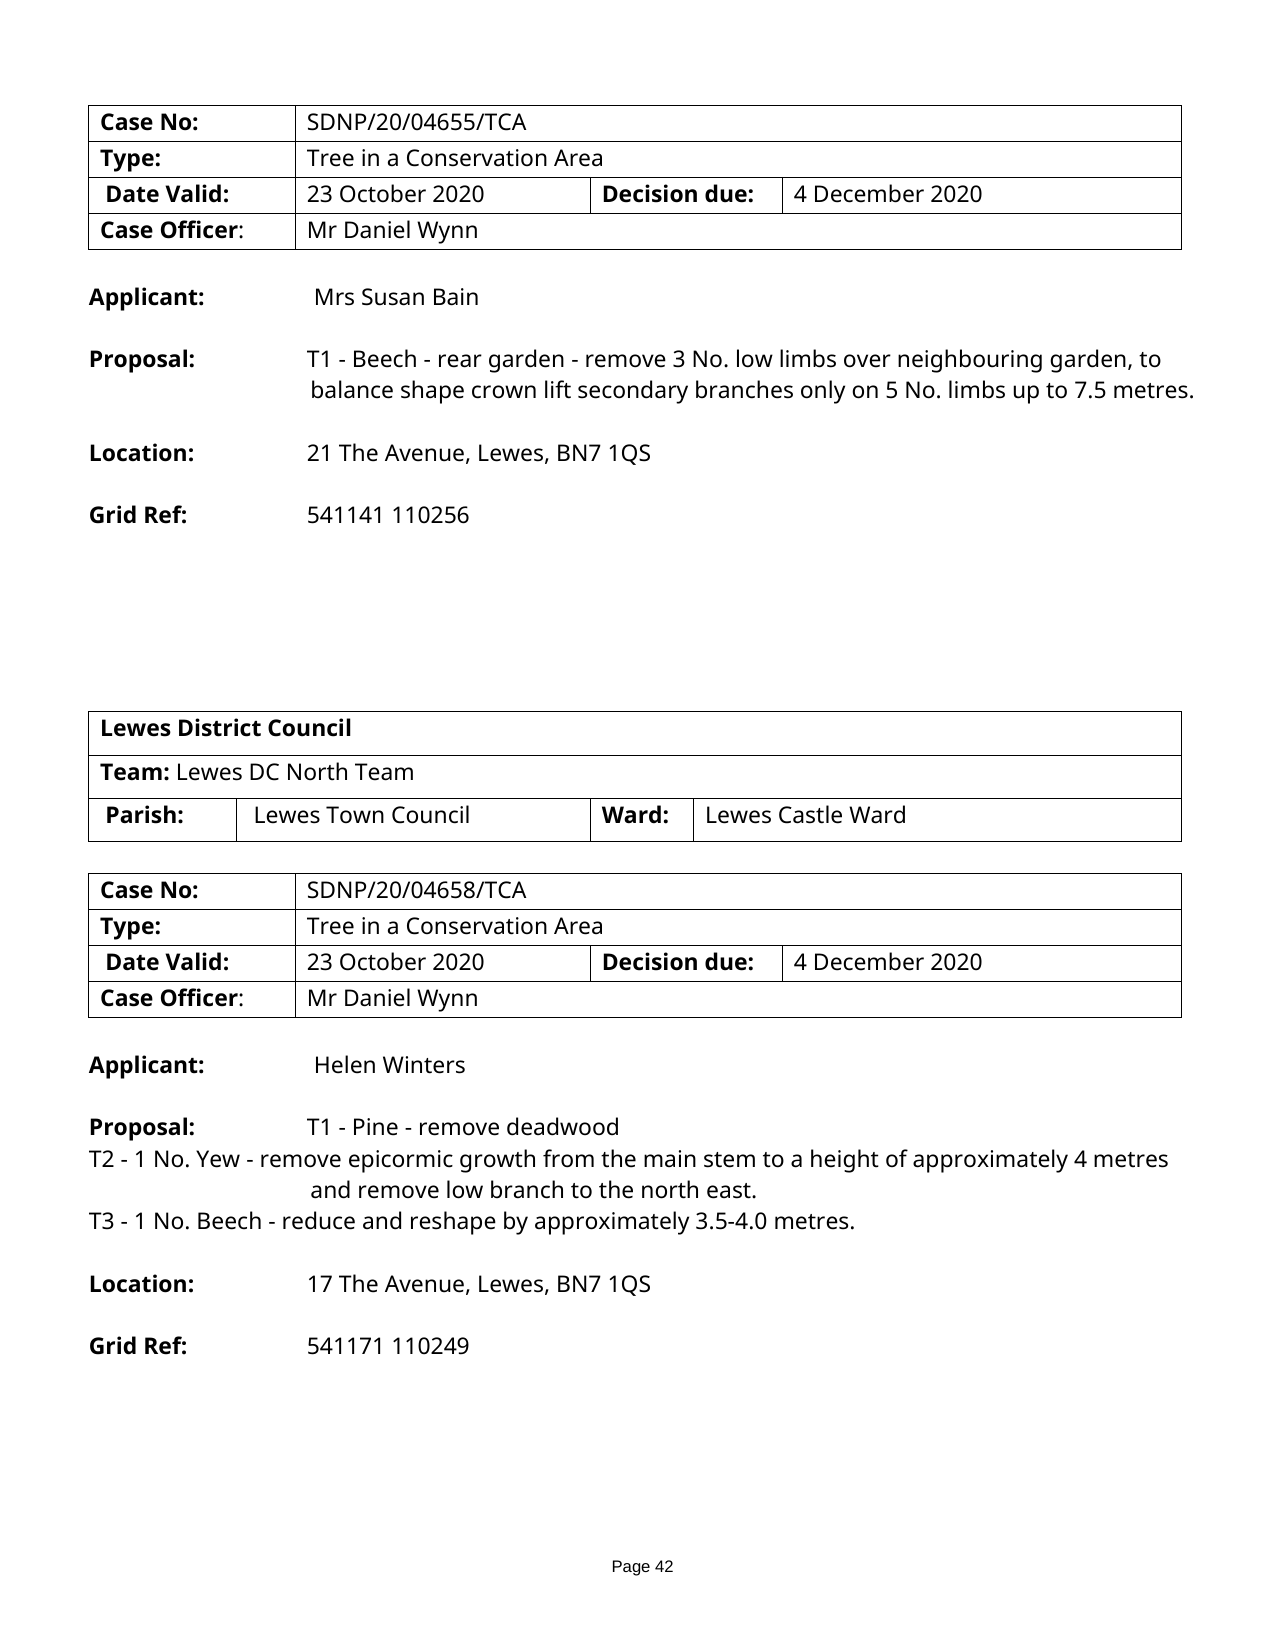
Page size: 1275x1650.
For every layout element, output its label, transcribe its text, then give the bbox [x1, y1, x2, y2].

table_cell Decision due: [591, 178, 782, 213]
text Proposal: T1 - Beech - rear garden - remove 3 No. low limbs over neighbouring garden, to balance shape crown lift secondary branches only on 5 No. limbs up to 7.5 metres. [89, 343, 1196, 406]
table_cell Type: [89, 910, 295, 945]
text Applicant: Helen Winters [89, 1049, 1196, 1080]
table_cell 23 October 2020 [296, 946, 590, 981]
table_cell 23 October 2020 [296, 178, 590, 213]
table_cell Case Officer: [89, 982, 295, 1017]
text Proposal: T1 - Pine - remove deadwood [89, 1111, 1196, 1143]
table_cell Lewes Town Council [237, 799, 590, 841]
table_cell Decision due: [591, 946, 782, 981]
table_cell Mr Daniel Wynn [296, 214, 1181, 248]
table_header SDNP/20/04658/TCA [296, 874, 1181, 909]
table_cell Ward: [591, 799, 693, 841]
table_cell Lewes Castle Ward [694, 799, 1181, 841]
text Grid Ref: 541171 110249 [89, 1330, 1196, 1361]
table_cell Type: [89, 142, 295, 177]
table_cell 4 December 2020 [783, 178, 1181, 213]
table_cell Date Valid: [89, 178, 295, 213]
table_cell Tree in a Conservation Area [296, 910, 1181, 945]
table_header Lewes District Council [89, 712, 1181, 754]
text Grid Ref: 541141 110256 [89, 499, 1196, 531]
text Location: 21 The Avenue, Lewes, BN7 1QS [89, 437, 1196, 468]
table_cell Tree in a Conservation Area [296, 142, 1181, 177]
table_cell Parish: [89, 799, 236, 841]
text T2 - 1 No. Yew - remove epicormic growth from the main stem to a height of approximately 4 metres and remove low branch to the north east. [89, 1143, 1196, 1205]
table_header Case No: [89, 106, 295, 141]
table_cell Date Valid: [89, 946, 295, 981]
text Location: 17 The Avenue, Lewes, BN7 1QS [89, 1268, 1196, 1299]
table_cell Team: Lewes DC North Team [89, 756, 1181, 798]
table_header SDNP/20/04655/TCA [296, 106, 1181, 141]
table_header Case No: [89, 874, 295, 909]
table_cell 4 December 2020 [783, 946, 1181, 981]
text T3 - 1 No. Beech - reduce and reshape by approximately 3.5-4.0 metres. [89, 1205, 1196, 1236]
table_cell Mr Daniel Wynn [296, 982, 1181, 1017]
text Applicant: Mrs Susan Bain [89, 281, 1196, 312]
table_cell Case Officer: [89, 214, 295, 248]
